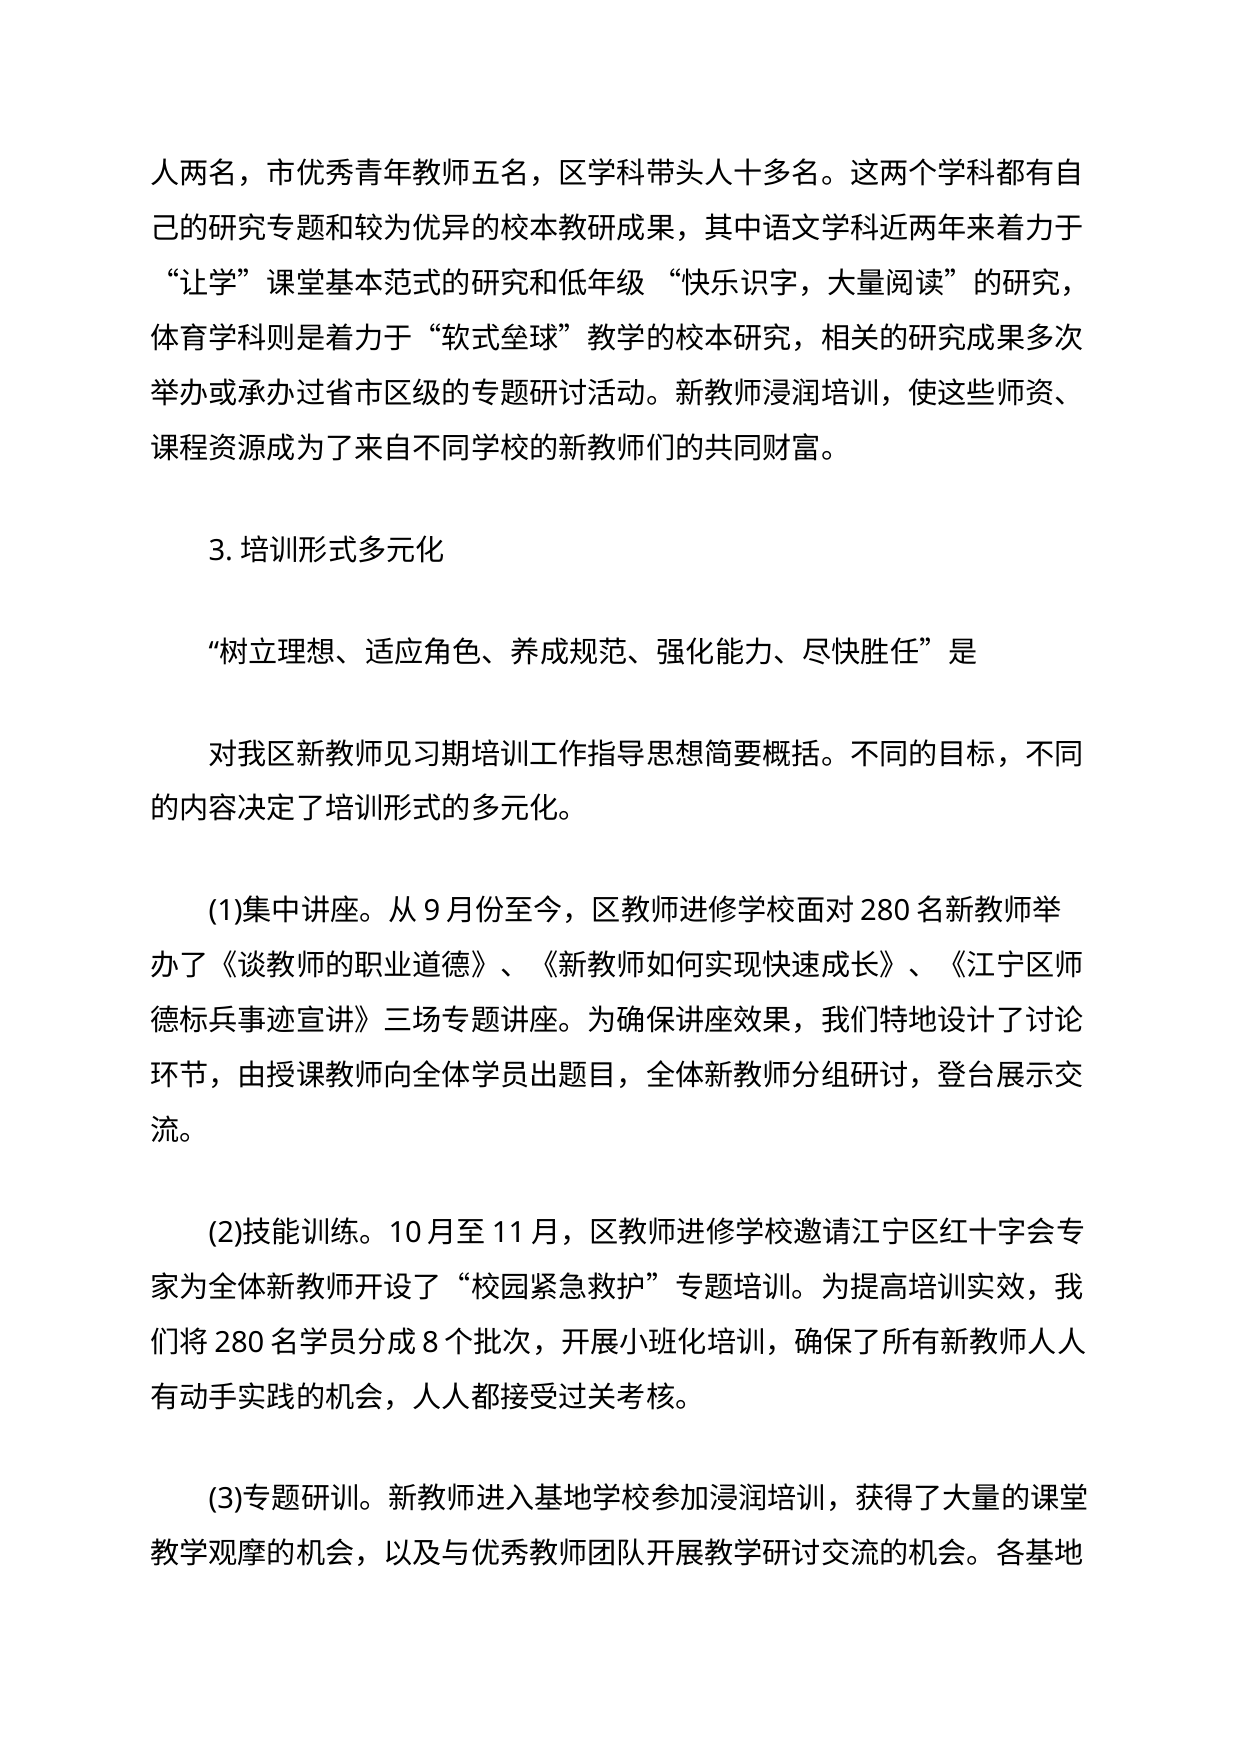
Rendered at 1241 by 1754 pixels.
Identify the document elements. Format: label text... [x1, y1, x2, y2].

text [150, 150, 1090, 467]
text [150, 1475, 1090, 1572]
text 3. 培训形式多元化 [150, 526, 1090, 569]
text “树立理想、适应角色、养成规范、强化能力、尽快胜任”是 [150, 628, 1090, 671]
text (1)集中讲座。从9月份至今，区教师进修学校面对280名新教师举办了《谈教师的职业道德》、《新教师如何实现快速成长》、《江宁区师德标兵事迹宣讲》三场专题讲座。为确保讲座效果，我们特地设计了讨论环节，由授课教师向全体学员出题目，全体新教师分组研讨，登台展示交流。 [150, 887, 1090, 1149]
text 对我区新教师见习期培训工作指导思想简要概括。不同的目标，不同的内容决定了培训形式的多元化。 [150, 730, 1090, 827]
text (2)技能训练。10月至11月，区教师进修学校邀请江宁区红十字会专家为全体新教师开设了“校园紧急救护”专题培训。为提高培训实效，我们将280名学员分成8个批次，开展小班化培训，确保了所有新教师人人有动手实践的机会，人人都接受过关考核。 [150, 1208, 1090, 1416]
